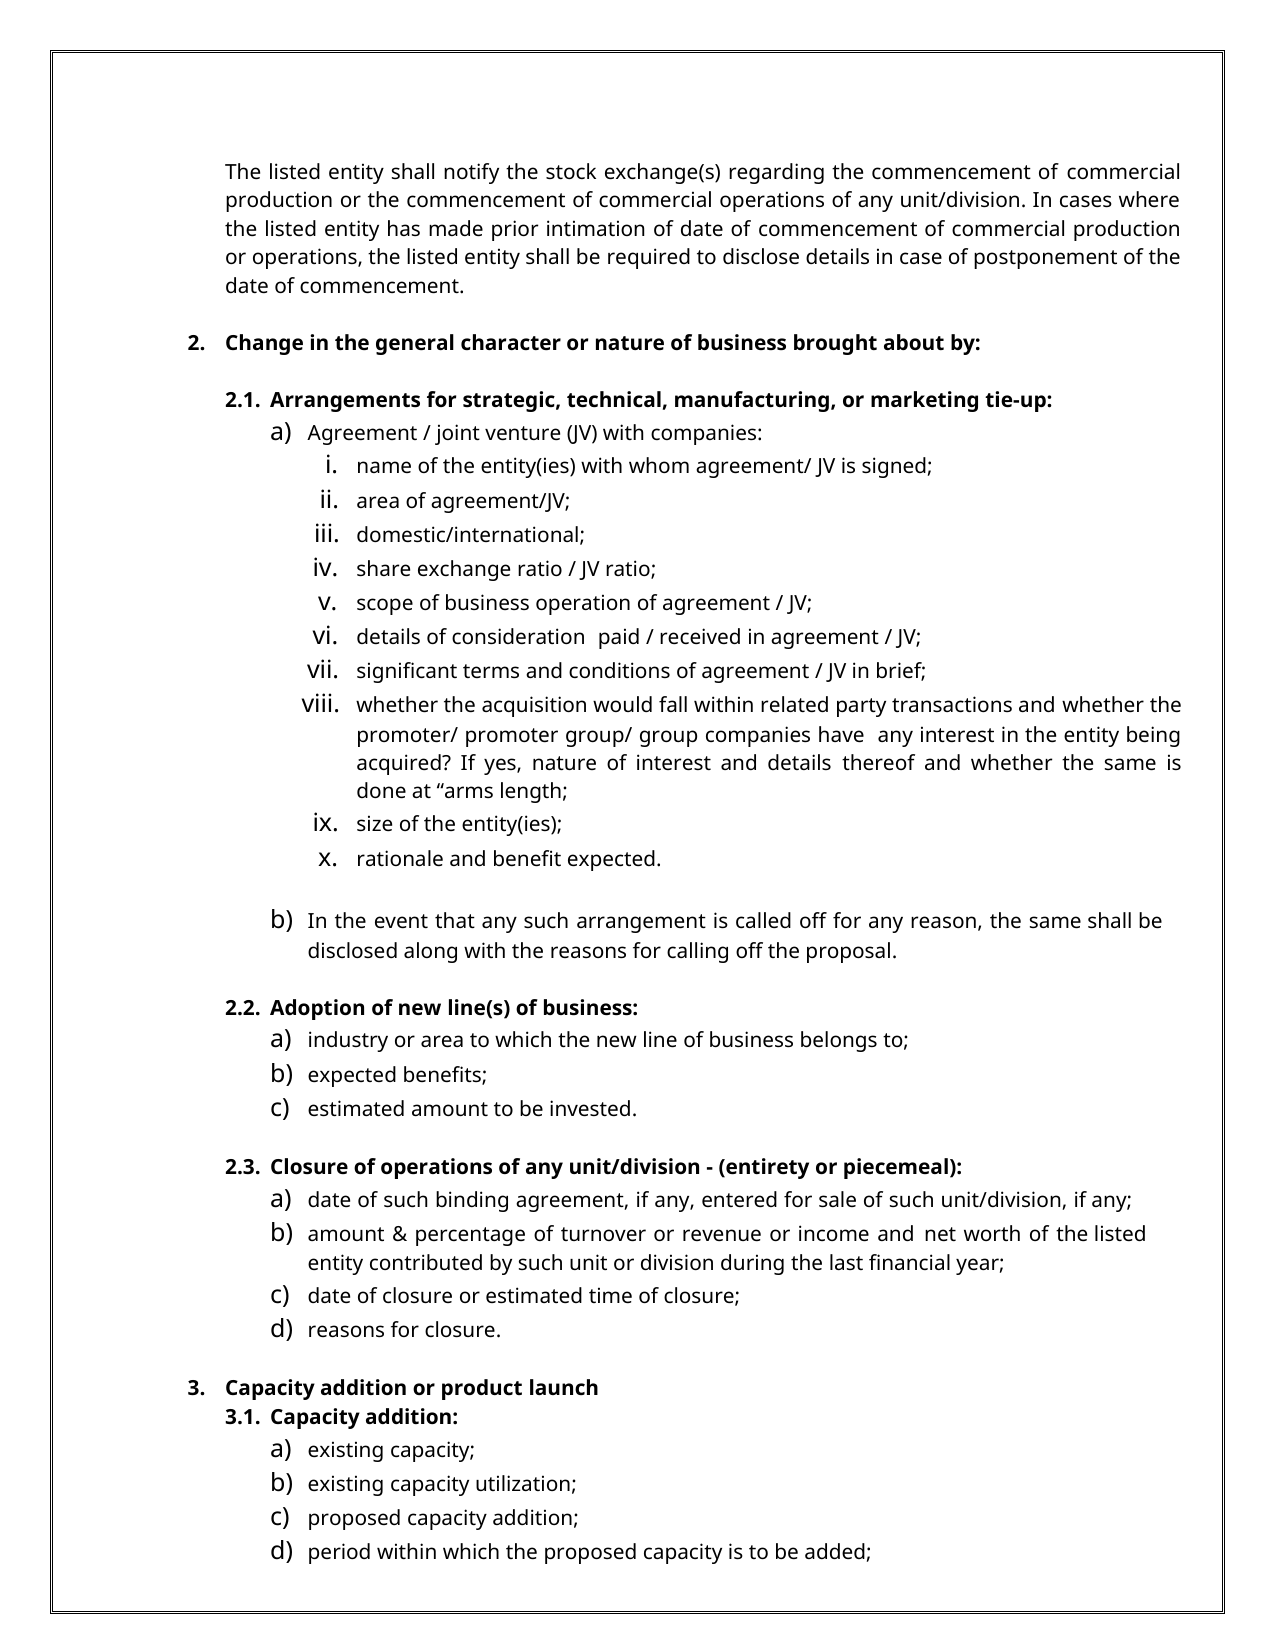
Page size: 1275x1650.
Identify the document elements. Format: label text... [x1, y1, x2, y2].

list share exchange ratio / JV ratio; [312, 549, 1212, 583]
list reasons for closure. [270, 1311, 1212, 1345]
list industry or area to which the new line of business belongs to; [270, 1021, 1212, 1055]
list expected benefits; [270, 1055, 1212, 1089]
list Capacity addition: [225, 1402, 1212, 1430]
list area of agreement/JV; [319, 481, 1212, 515]
list period within which the proposed capacity is to be added; [270, 1532, 1212, 1567]
list date of such binding agreement, if any, entered for sale of such unit/division, if any; [270, 1180, 1180, 1214]
list proposed capacity addition; [270, 1498, 1212, 1532]
list Agreement / joint venture (JV) with companies: [270, 413, 1212, 447]
subtitle Adoption of new line(s) of business: [225, 993, 1212, 1021]
list whether the acquisition would fall within related party transactions and whether the promoter/ promoter group/ group companies have any interest in the entity being acquired? If yes, nature of interest and details thereof and whether the same is done at “arms length; [301, 686, 1182, 805]
list size of the entity(ies); [312, 805, 1212, 839]
list estimated amount to be invested. [270, 1089, 1212, 1123]
list rationale and benefit expected. [318, 839, 1212, 873]
list significant terms and conditions of agreement / JV in brief; [307, 652, 1212, 686]
list details of consideration paid / received in agreement / JV; [312, 618, 1212, 652]
list domestic/international; [314, 515, 1212, 549]
list existing capacity utilization; [270, 1464, 1212, 1498]
subtitle Capacity addition or product launch [187, 1373, 1212, 1402]
text The listed entity shall notify the stock exchange(s) regarding the commencement of commercial production or the commencement of commercial operations of any unit/division. In cases where the listed entity has made prior intimation of date of commencement of commercial production or operations, the listed entity shall be required to disclose details in case of postponement of the date of commencement. [225, 157, 1181, 299]
list Arrangements for strategic, technical, manufacturing, or marketing tie-up: [225, 385, 1212, 413]
subtitle Change in the general character or nature of business brought about by: [187, 328, 1212, 356]
list existing capacity; [270, 1430, 1212, 1464]
list In the event that any such arrangement is called off for any reason, the same shall be disclosed along with the reasons for calling off the proposal. [270, 902, 1181, 964]
list amount & percentage of turnover or revenue or income and net worth of the listed entity contributed by such unit or division during the last financial year; [270, 1214, 1181, 1277]
list date of closure or estimated time of closure; [270, 1277, 1212, 1311]
list scope of business operation of agreement / JV; [318, 583, 1212, 618]
subtitle Closure of operations of any unit/division - (entirety or piecemeal): [225, 1152, 1212, 1180]
list name of the entity(ies) with whom agreement/ JV is signed; [325, 447, 1212, 481]
